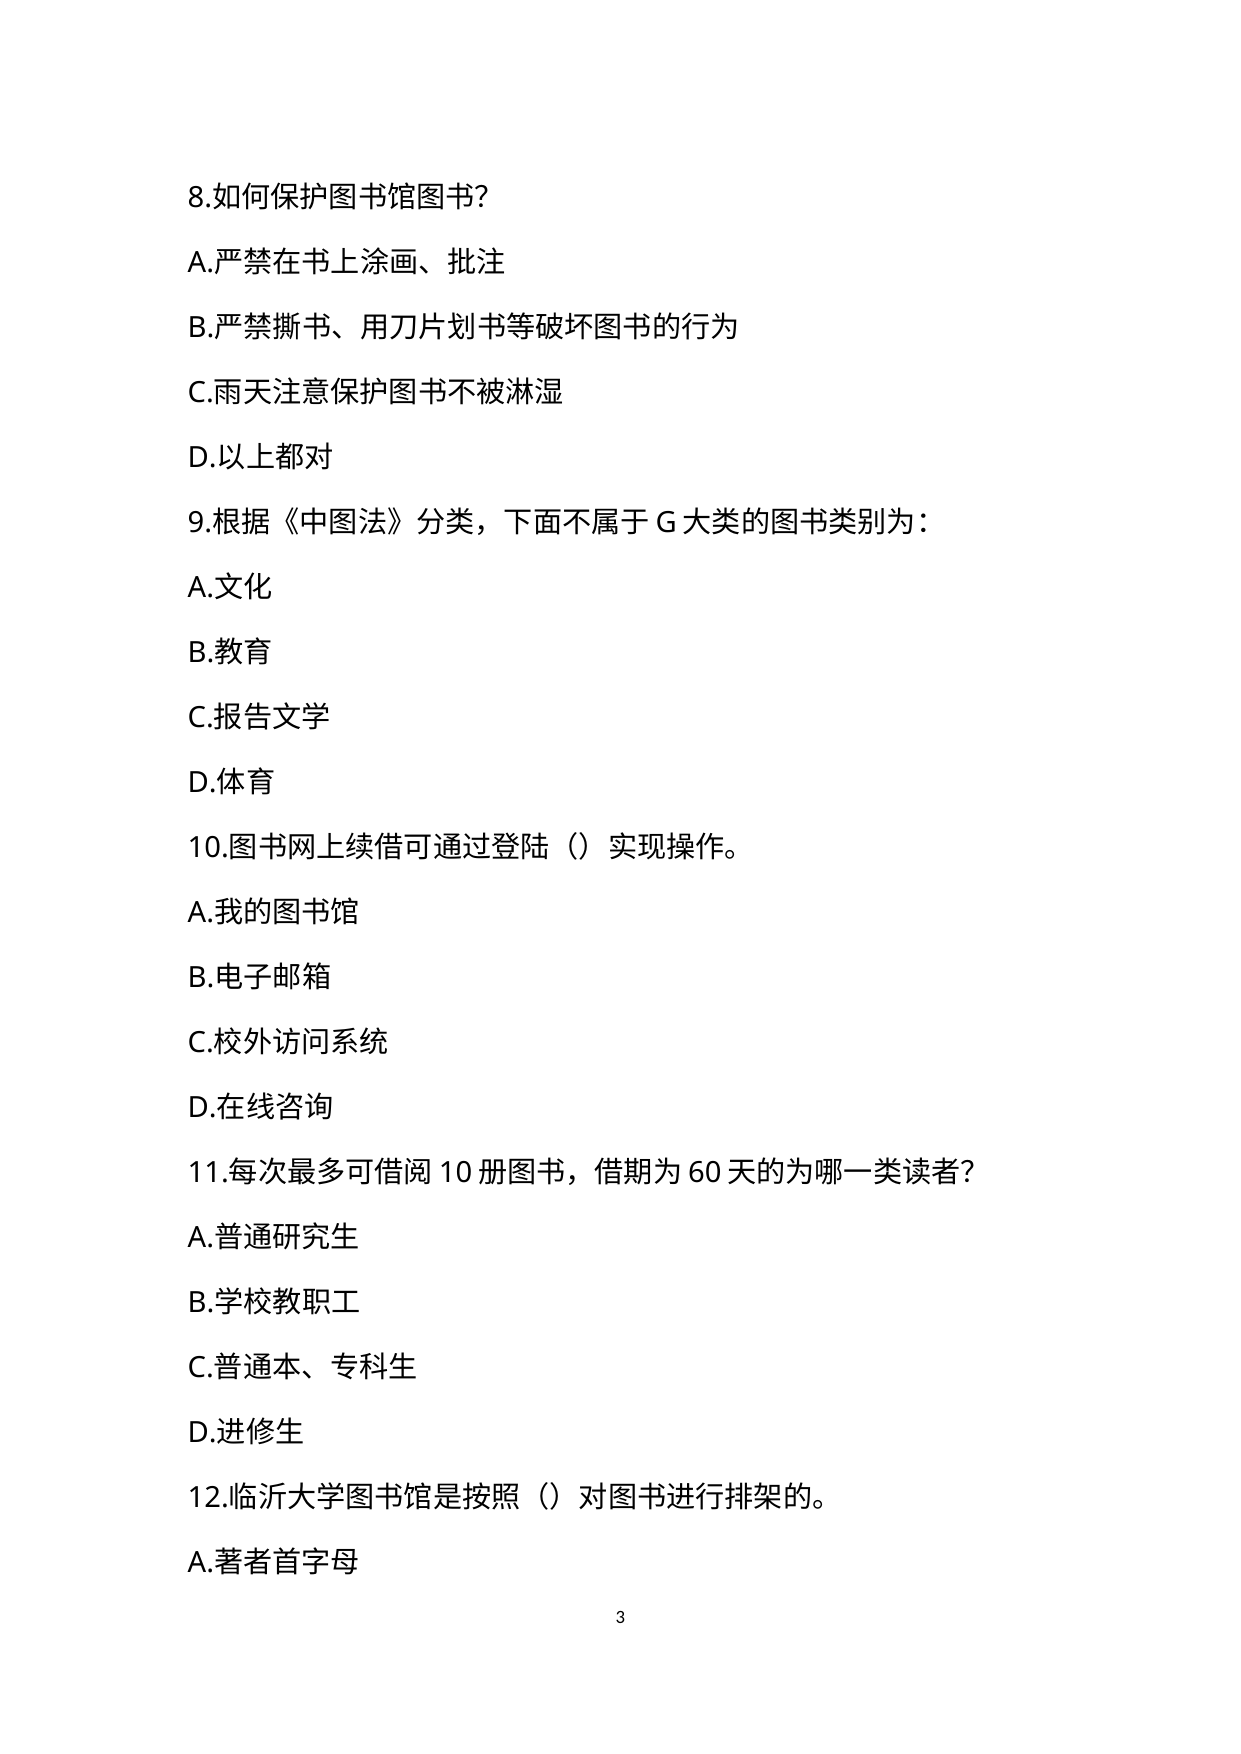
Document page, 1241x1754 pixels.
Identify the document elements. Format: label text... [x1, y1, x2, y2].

text B.学校教职工 [187, 1267, 1053, 1332]
text D.进修生 [187, 1397, 1053, 1462]
text B.教育 [187, 617, 1053, 682]
text A.我的图书馆 [187, 877, 1053, 942]
text D.以上都对 [187, 422, 1053, 487]
text 10.图书网上续借可通过登陆（）实现操作。 [187, 812, 1053, 877]
text A.普通研究生 [187, 1202, 1053, 1267]
text D.在线咨询 [187, 1072, 1053, 1137]
text C.雨天注意保护图书不被淋湿 [187, 357, 1053, 422]
text A.严禁在书上涂画、批注 [187, 227, 1053, 292]
text 8.如何保护图书馆图书？ [187, 162, 1053, 227]
text C.校外访问系统 [187, 1007, 1053, 1072]
text B.严禁撕书、用刀片划书等破坏图书的行为 [187, 292, 1053, 357]
text 9.根据《中图法》分类，下面不属于G大类的图书类别为： [187, 487, 1053, 552]
text C.普通本、专科生 [187, 1332, 1053, 1397]
text A.文化 [187, 552, 1053, 617]
text 12.临沂大学图书馆是按照（）对图书进行排架的。 [187, 1462, 1053, 1527]
text D.体育 [187, 747, 1053, 812]
text 11.每次最多可借阅10册图书，借期为60天的为哪一类读者？ [187, 1137, 1053, 1202]
text A.著者首字母 [187, 1527, 1053, 1592]
text C.报告文学 [187, 682, 1053, 747]
text B.电子邮箱 [187, 942, 1053, 1007]
